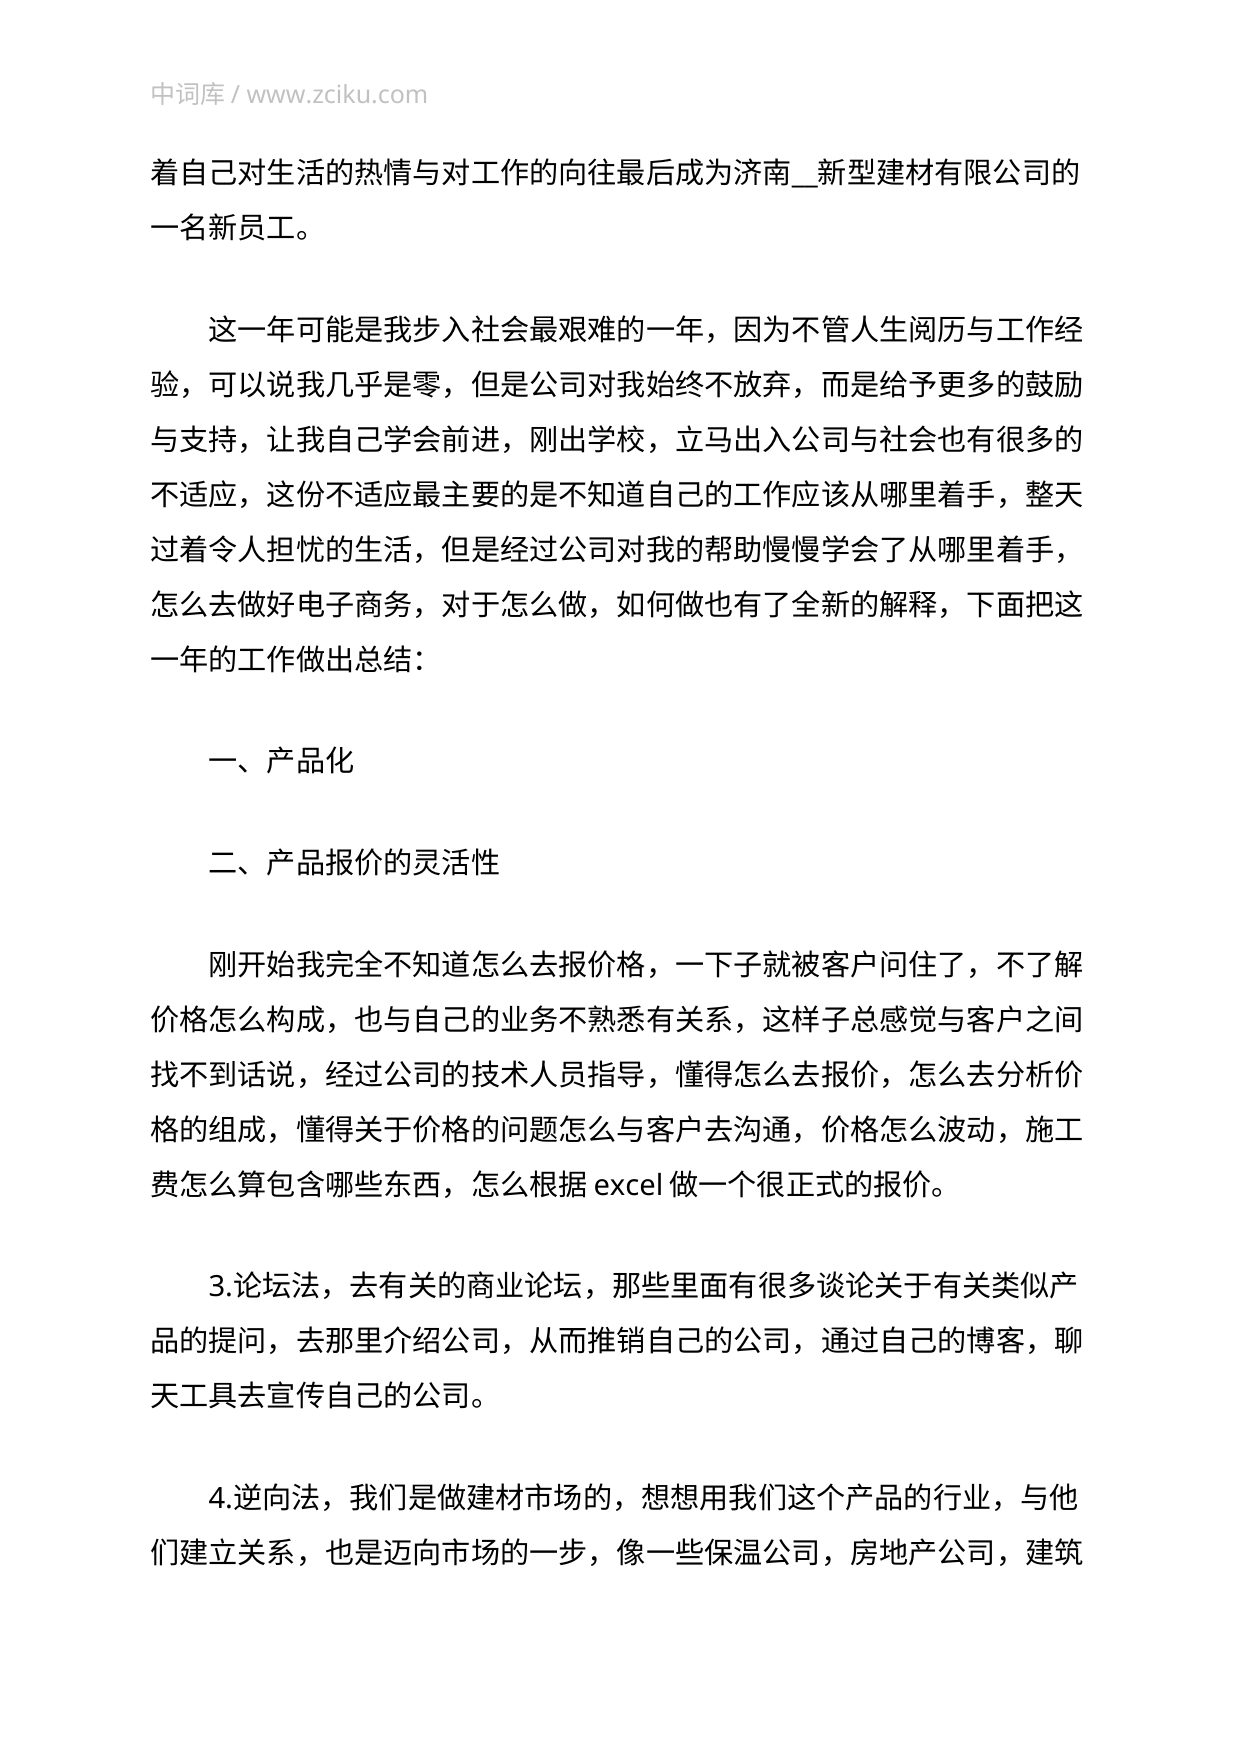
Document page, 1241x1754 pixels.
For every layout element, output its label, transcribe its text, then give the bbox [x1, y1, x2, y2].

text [150, 1475, 1090, 1572]
text 一、产品化 [150, 738, 1090, 780]
text 刚开始我完全不知道怎么去报价格，一下子就被客户问住了，不了解价格怎么构成，也与自己的业务不熟悉有关系，这样子总感觉与客户之间找不到话说，经过公司的技术人员指导，懂得怎么去报价，怎么去分析价格的组成，懂得关于价格的问题怎么与客户去沟通，价格怎么波动，施工费怎么算包含哪些东西，怎么根据excel做一个很正式的报价。 [150, 941, 1090, 1203]
text 二、产品报价的灵活性 [150, 840, 1090, 882]
text 这一年可能是我步入社会最艰难的一年，因为不管人生阅历与工作经验，可以说我几乎是零，但是公司对我始终不放弃，而是给予更多的鼓励与支持，让我自己学会前进，刚出学校，立马出入公司与社会也有很多的不适应，这份不适应最主要的是不知道自己的工作应该从哪里着手，整天过着令人担忧的生活，但是经过公司对我的帮助慢慢学会了从哪里着手，怎么去做好电子商务，对于怎么做，如何做也有了全新的解释，下面把这一年的工作做出总结： [150, 307, 1090, 678]
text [150, 150, 1090, 247]
text 3.论坛法，去有关的商业论坛，那些里面有很多谈论关于有关类似产品的提问，去那里介绍公司，从而推销自己的公司，通过自己的博客，聊天工具去宣传自己的公司。 [150, 1263, 1090, 1415]
